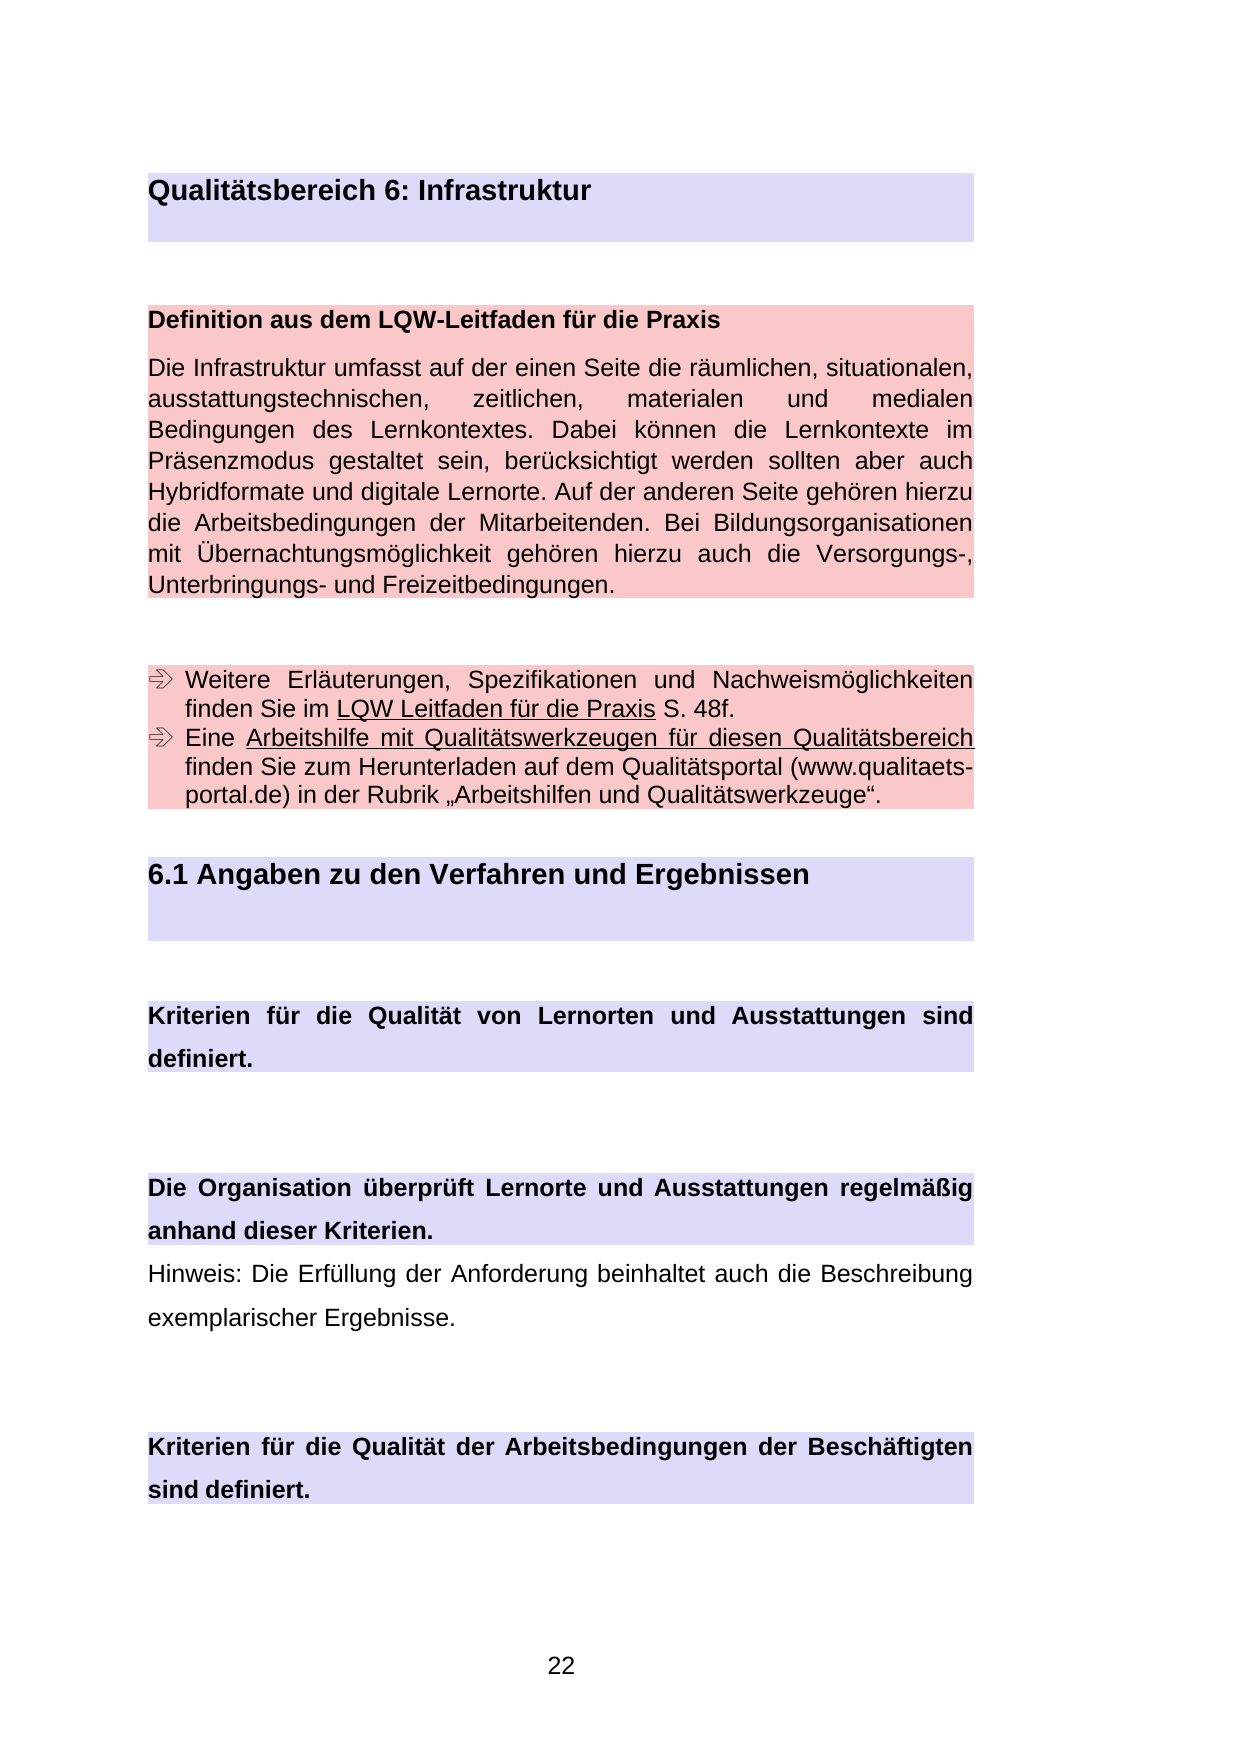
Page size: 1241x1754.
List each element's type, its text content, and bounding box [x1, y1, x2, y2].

list Weitere Erläuterungen, Spezifikationen und Nachweismöglichkeiten finden Sie im LQW Leitfaden für die Praxis S. 48f. [148, 665, 974, 723]
text Die Infrastruktur umfasst auf der einen Seite die räumlichen, situationalen, ausstattungstechnischen, zeitlichen, materialen und medialen Bedingungen des Lernkontextes. Dabei können die Lernkontexte im Präsenzmodus gestaltet sein, berücksichtigt werden sollten aber auch Hybridformate und digitale Lernorte. Auf der anderen Seite gehören hierzu die Arbeitsbedingungen der Mitarbeitenden. Bei Bildungsorganisationen mit Übernachtungsmöglichkeit gehören hierzu auch die Versorgungs-, Unterbringungs- und Freizeitbedingungen. [148, 352, 974, 598]
text Definition aus dem LQW-Leitfaden für die Praxis [148, 305, 974, 333]
list Eine Arbeitshilfe mit Qualitätswerkzeugen für diesen Qualitätsbereich finden Sie zum Herunterladen auf dem Qualitätsportal (www.qualitaets-portal.de) in der Rubrik „Arbeitshilfen und Qualitätswerkzeuge“. [148, 723, 974, 809]
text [148, 1259, 974, 1331]
